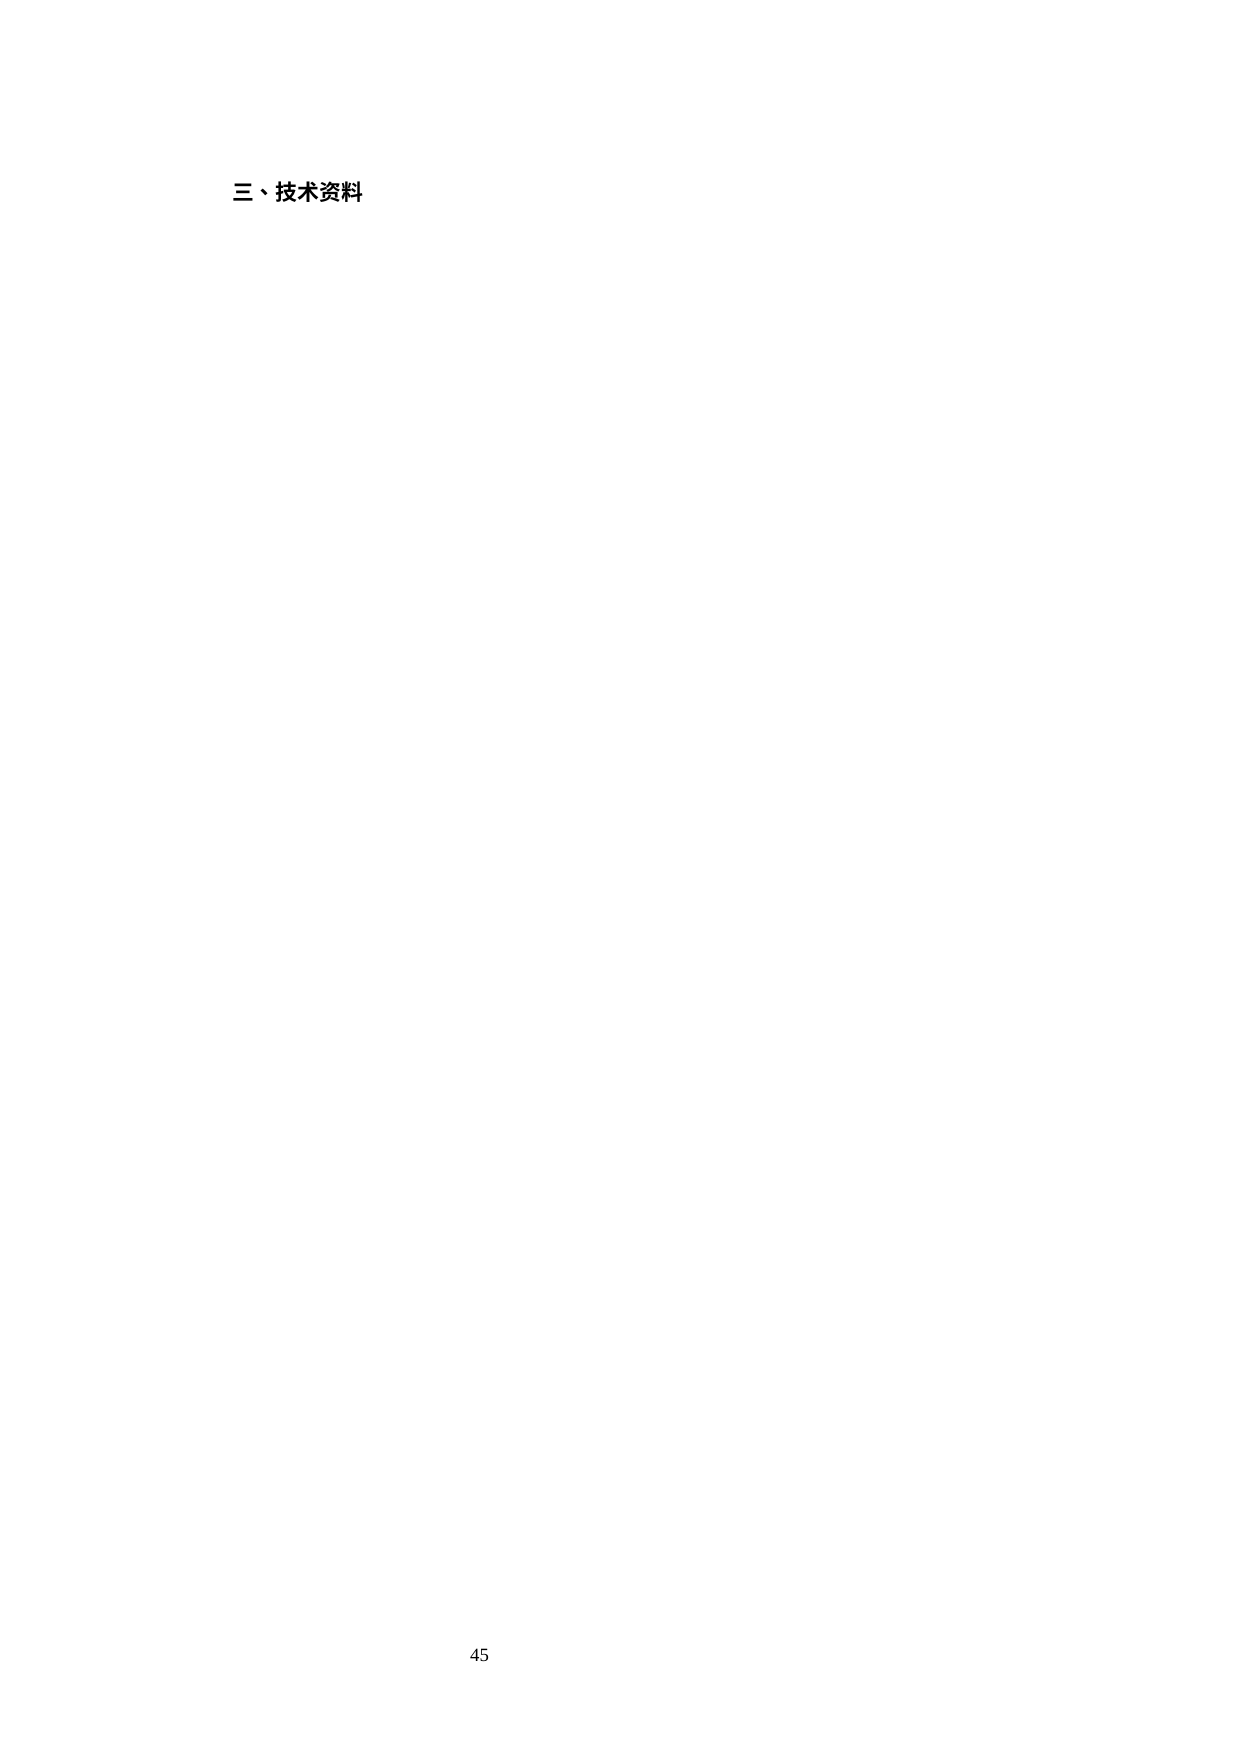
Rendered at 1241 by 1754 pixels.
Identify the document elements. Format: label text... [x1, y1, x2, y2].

text 三、技术资料 [188, 175, 1052, 207]
